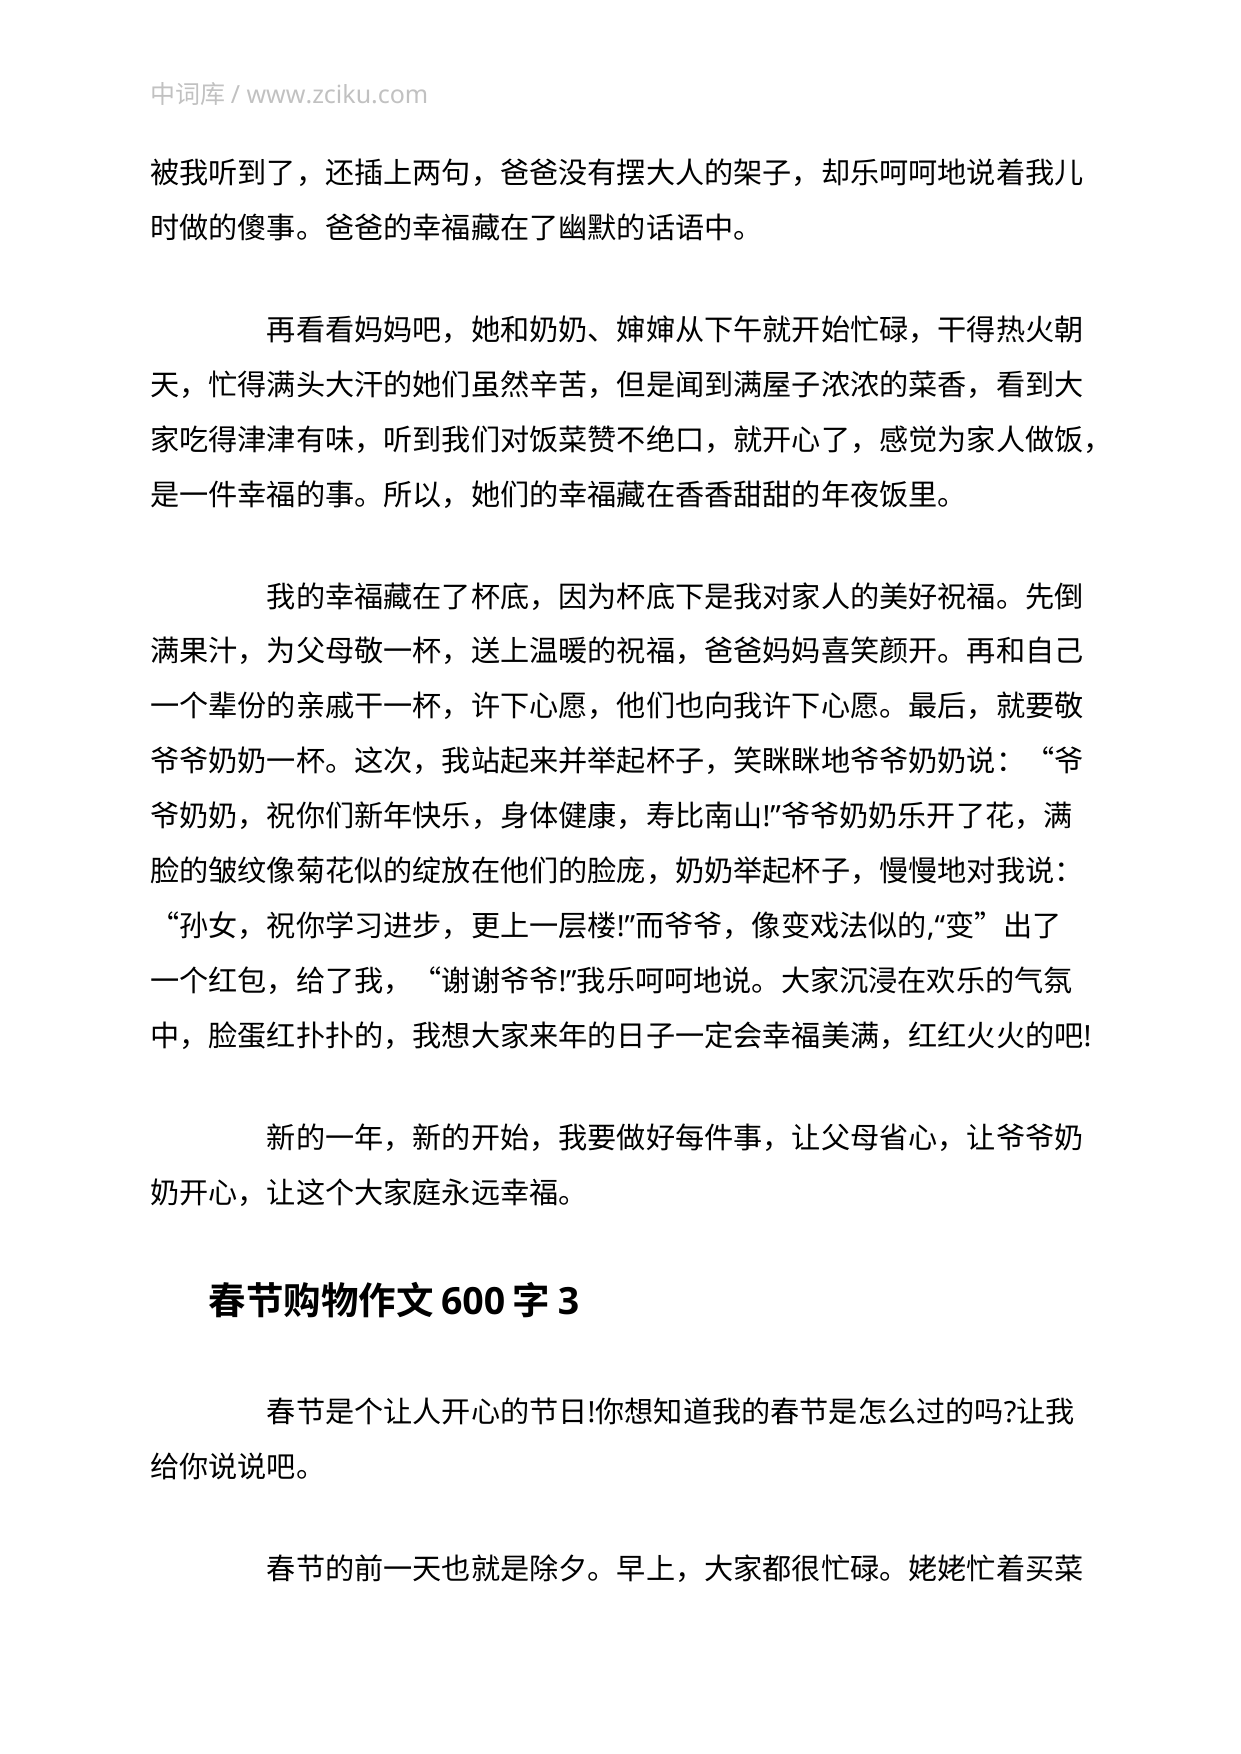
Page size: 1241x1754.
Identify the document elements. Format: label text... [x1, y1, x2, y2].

text 春节是个让人开心的节日!你想知道我的春节是怎么过的吗?让我给你说说吧。 [150, 1389, 1090, 1486]
text 我的幸福藏在了杯底，因为杯底下是我对家人的美好祝福。先倒满果汁，为父母敬一杯，送上温暖的祝福，爸爸妈妈喜笑颜开。再和自己一个辈份的亲戚干一杯，许下心愿，他们也向我许下心愿。最后，就要敬爷爷奶奶一杯。这次，我站起来并举起杯子，笑眯眯地爷爷奶奶说：“爷爷奶奶，祝你们新年快乐，身体健康，寿比南山!”爷爷奶奶乐开了花，满脸的皱纹像菊花似的绽放在他们的脸庞，奶奶举起杯子，慢慢地对我说：“孙女，祝你学习进步，更上一层楼!”而爷爷，像变戏法似的,“变”出了一个红包，给了我，“谢谢爷爷!”我乐呵呵地说。大家沉浸在欢乐的气氛中，脸蛋红扑扑的，我想大家来年的日子一定会幸福美满，红红火火的吧! [150, 573, 1090, 1055]
text 新的一年，新的开始，我要做好每件事，让父母省心，让爷爷奶奶开心，让这个大家庭永远幸福。 [150, 1114, 1090, 1212]
text 再看看妈妈吧，她和奶奶、婶婶从下午就开始忙碌，干得热火朝天，忙得满头大汗的她们虽然辛苦，但是闻到满屋子浓浓的菜香，看到大家吃得津津有味，听到我们对饭菜赞不绝口，就开心了，感觉为家人做饭，是一件幸福的事。所以，她们的幸福藏在香香甜甜的年夜饭里。 [150, 307, 1090, 514]
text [150, 150, 1090, 247]
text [150, 1546, 1090, 1588]
text 春节购物作文600字3 [150, 1271, 1090, 1326]
